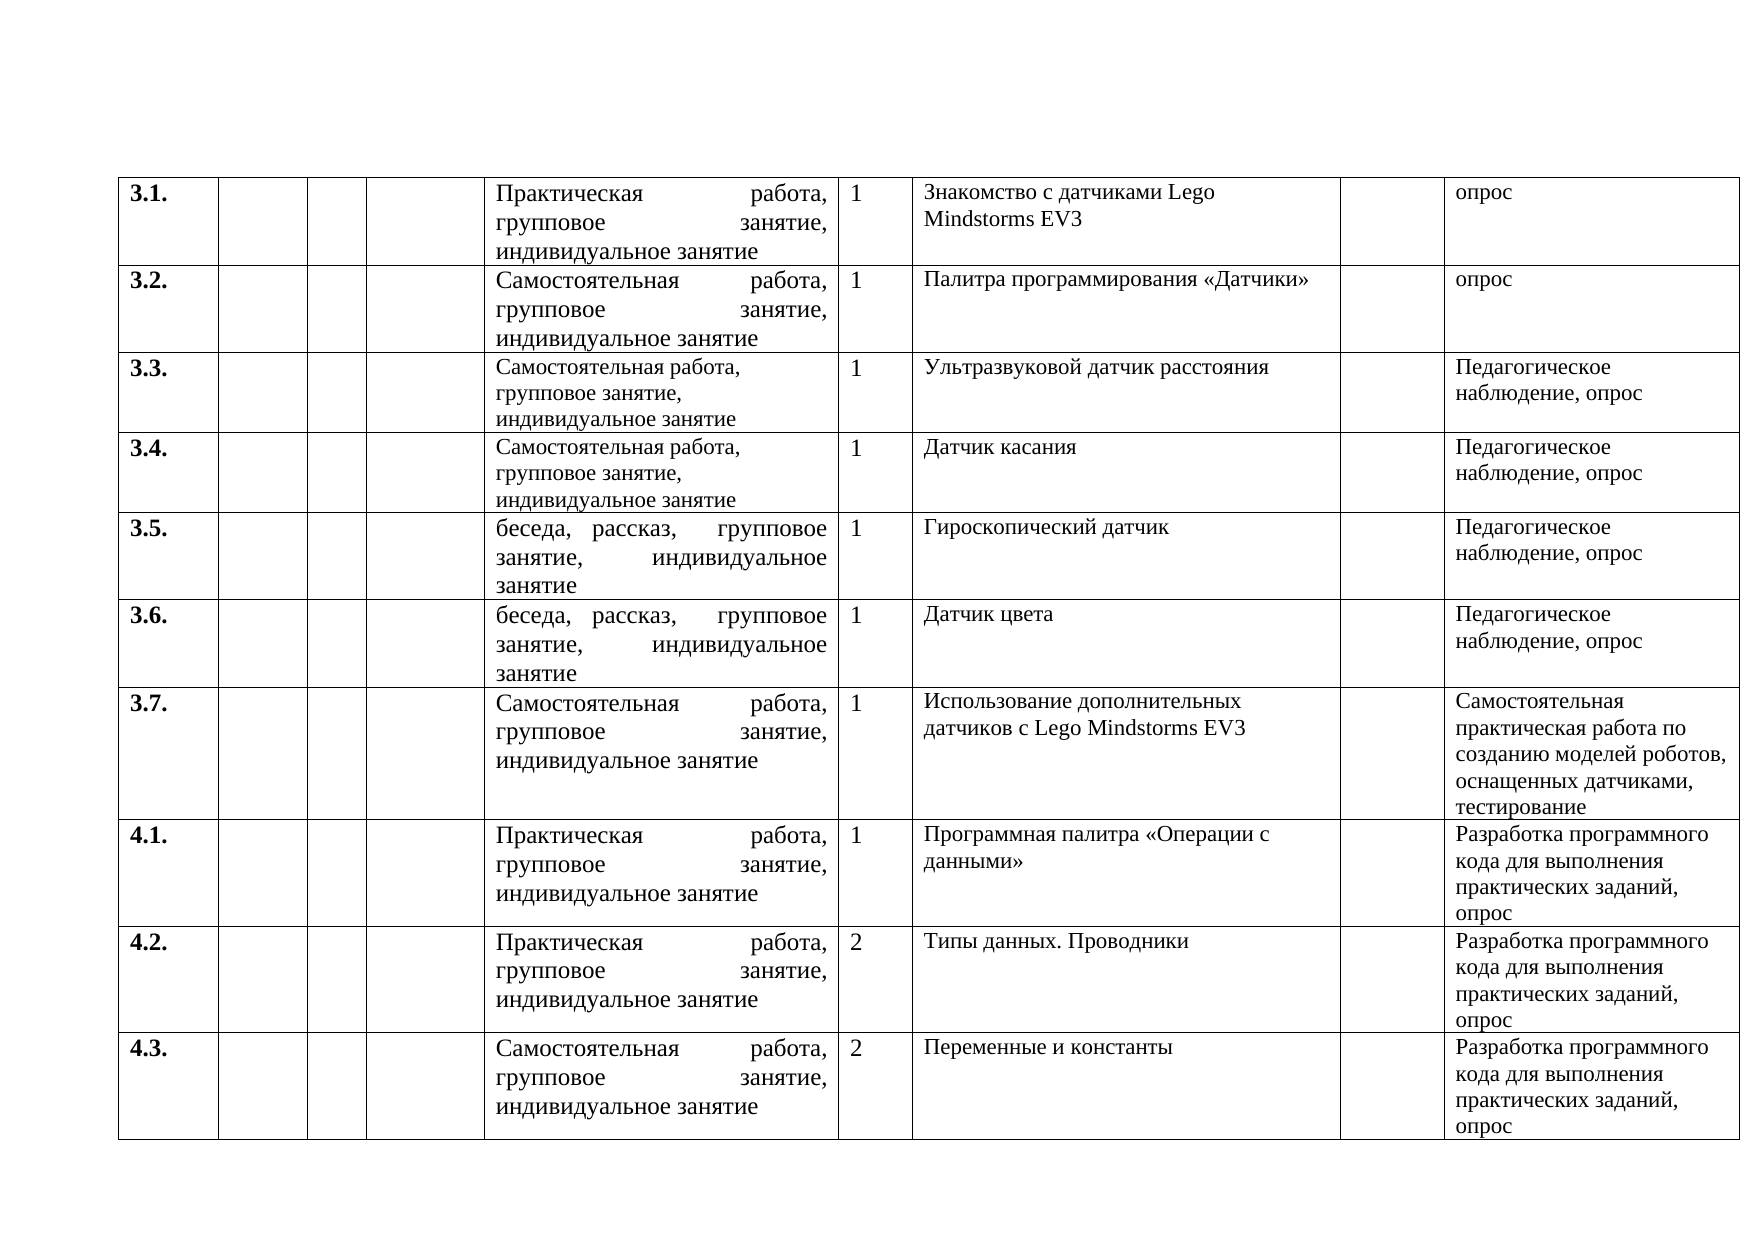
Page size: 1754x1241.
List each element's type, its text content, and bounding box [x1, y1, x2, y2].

table_cell 1 [839, 178, 912, 264]
table_cell [367, 266, 484, 352]
table_cell [1341, 353, 1444, 432]
table_cell Датчик цвета [913, 600, 1340, 687]
table_cell [367, 513, 484, 599]
table_cell [1341, 1033, 1444, 1139]
table_cell [1341, 266, 1444, 352]
table_cell Педагогическое наблюдение, опрос [1445, 513, 1739, 599]
table_cell [308, 353, 366, 432]
table_cell [219, 1033, 307, 1139]
table_cell 4.2. [119, 927, 218, 1032]
table_cell Практическая работа, групповое занятие, индивидуальное занятие [485, 820, 838, 926]
table_cell [219, 433, 307, 512]
table_cell Разработка программного кода для выполнения практических заданий, опрос [1445, 927, 1739, 1032]
table_cell [219, 927, 307, 1032]
table_cell Самостоятельная работа, групповое занятие, индивидуальное занятие [485, 688, 838, 819]
table_cell [308, 178, 366, 264]
table_cell [367, 688, 484, 819]
table_cell 2 [839, 1033, 912, 1139]
table_cell [367, 600, 484, 687]
table_cell Педагогическое наблюдение, опрос [1445, 433, 1739, 512]
table_cell [308, 433, 366, 512]
table_cell 1 [839, 513, 912, 599]
table_cell опрос [1445, 178, 1739, 264]
table_cell [308, 927, 366, 1032]
table_cell [1341, 927, 1444, 1032]
table_cell Программная палитра «Операции с данными» [913, 820, 1340, 926]
table_cell беседа, рассказ, групповое занятие, индивидуальное занятие [485, 513, 838, 599]
table_cell [308, 688, 366, 819]
table_cell Датчик касания [913, 433, 1340, 512]
table_cell [367, 353, 484, 432]
table_cell [308, 266, 366, 352]
table_cell [219, 353, 307, 432]
table_cell [367, 178, 484, 264]
table_cell 1 [839, 266, 912, 352]
table_cell [367, 927, 484, 1032]
table_cell 4.3. [119, 1033, 218, 1139]
table_cell Педагогическое наблюдение, опрос [1445, 353, 1739, 432]
table_cell 3.7. [119, 688, 218, 819]
table_cell 3.5. [119, 513, 218, 599]
table_cell 3.4. [119, 433, 218, 512]
table_cell [219, 266, 307, 352]
table_cell [308, 600, 366, 687]
table_cell Палитра программирования «Датчики» [913, 266, 1340, 352]
table_cell Практическая работа, групповое занятие, индивидуальное занятие [485, 927, 838, 1032]
table_cell 1 [839, 433, 912, 512]
table_cell Использование дополнительных датчиков с Lego Mindstorms EV3 [913, 688, 1340, 819]
table_cell Переменные и константы [913, 1033, 1340, 1139]
table_cell 1 [839, 600, 912, 687]
table_cell [367, 433, 484, 512]
table_cell Педагогическое наблюдение, опрос [1445, 600, 1739, 687]
table_cell 1 [839, 820, 912, 926]
table_cell [308, 513, 366, 599]
table_cell [367, 820, 484, 926]
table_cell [1445, 1033, 1739, 1139]
table_cell Самостоятельная работа, групповое занятие, индивидуальное занятие [485, 266, 838, 352]
table_cell [1341, 178, 1444, 264]
table_cell Практическая работа, групповое занятие, индивидуальное занятие [485, 178, 838, 264]
table_cell 3.6. [119, 600, 218, 687]
table_cell Самостоятельная работа, групповое занятие, индивидуальное занятие [485, 353, 838, 432]
table_cell 2 [839, 927, 912, 1032]
table_cell 1 [839, 688, 912, 819]
table_cell Самостоятельная работа, групповое занятие, индивидуальное занятие [485, 433, 838, 512]
table_cell 3.3. [119, 353, 218, 432]
table_cell [1341, 433, 1444, 512]
table_cell Разработка программного кода для выполнения практических заданий, опрос [1445, 820, 1739, 926]
table_cell [1341, 600, 1444, 687]
table_cell [367, 1033, 484, 1139]
table_cell 4.1. [119, 820, 218, 926]
table_cell [219, 513, 307, 599]
table_cell 1 [839, 353, 912, 432]
table_cell Знакомство с датчиками Lego Mindstorms EV3 [913, 178, 1340, 264]
table_cell [1341, 688, 1444, 819]
table_cell Гироскопический датчик [913, 513, 1340, 599]
table_cell опрос [1445, 266, 1739, 352]
table_cell [1341, 820, 1444, 926]
table_cell [308, 1033, 366, 1139]
table_cell 3.2. [119, 266, 218, 352]
table_cell беседа, рассказ, групповое занятие, индивидуальное занятие [485, 600, 838, 687]
table_cell [308, 820, 366, 926]
table_cell Самостоятельная практическая работа по созданию моделей роботов, оснащенных датчиками, тестирование [1445, 688, 1739, 819]
table_cell Самостоятельная работа, групповое занятие, индивидуальное занятие [485, 1033, 838, 1139]
table_cell [219, 600, 307, 687]
table_cell 3.1. [119, 178, 218, 264]
table_cell Ультразвуковой датчик расстояния [913, 353, 1340, 432]
table_cell Типы данных. Проводники [913, 927, 1340, 1032]
table_cell [219, 820, 307, 926]
table_cell [1341, 513, 1444, 599]
table_cell [219, 688, 307, 819]
table_cell [219, 178, 307, 264]
